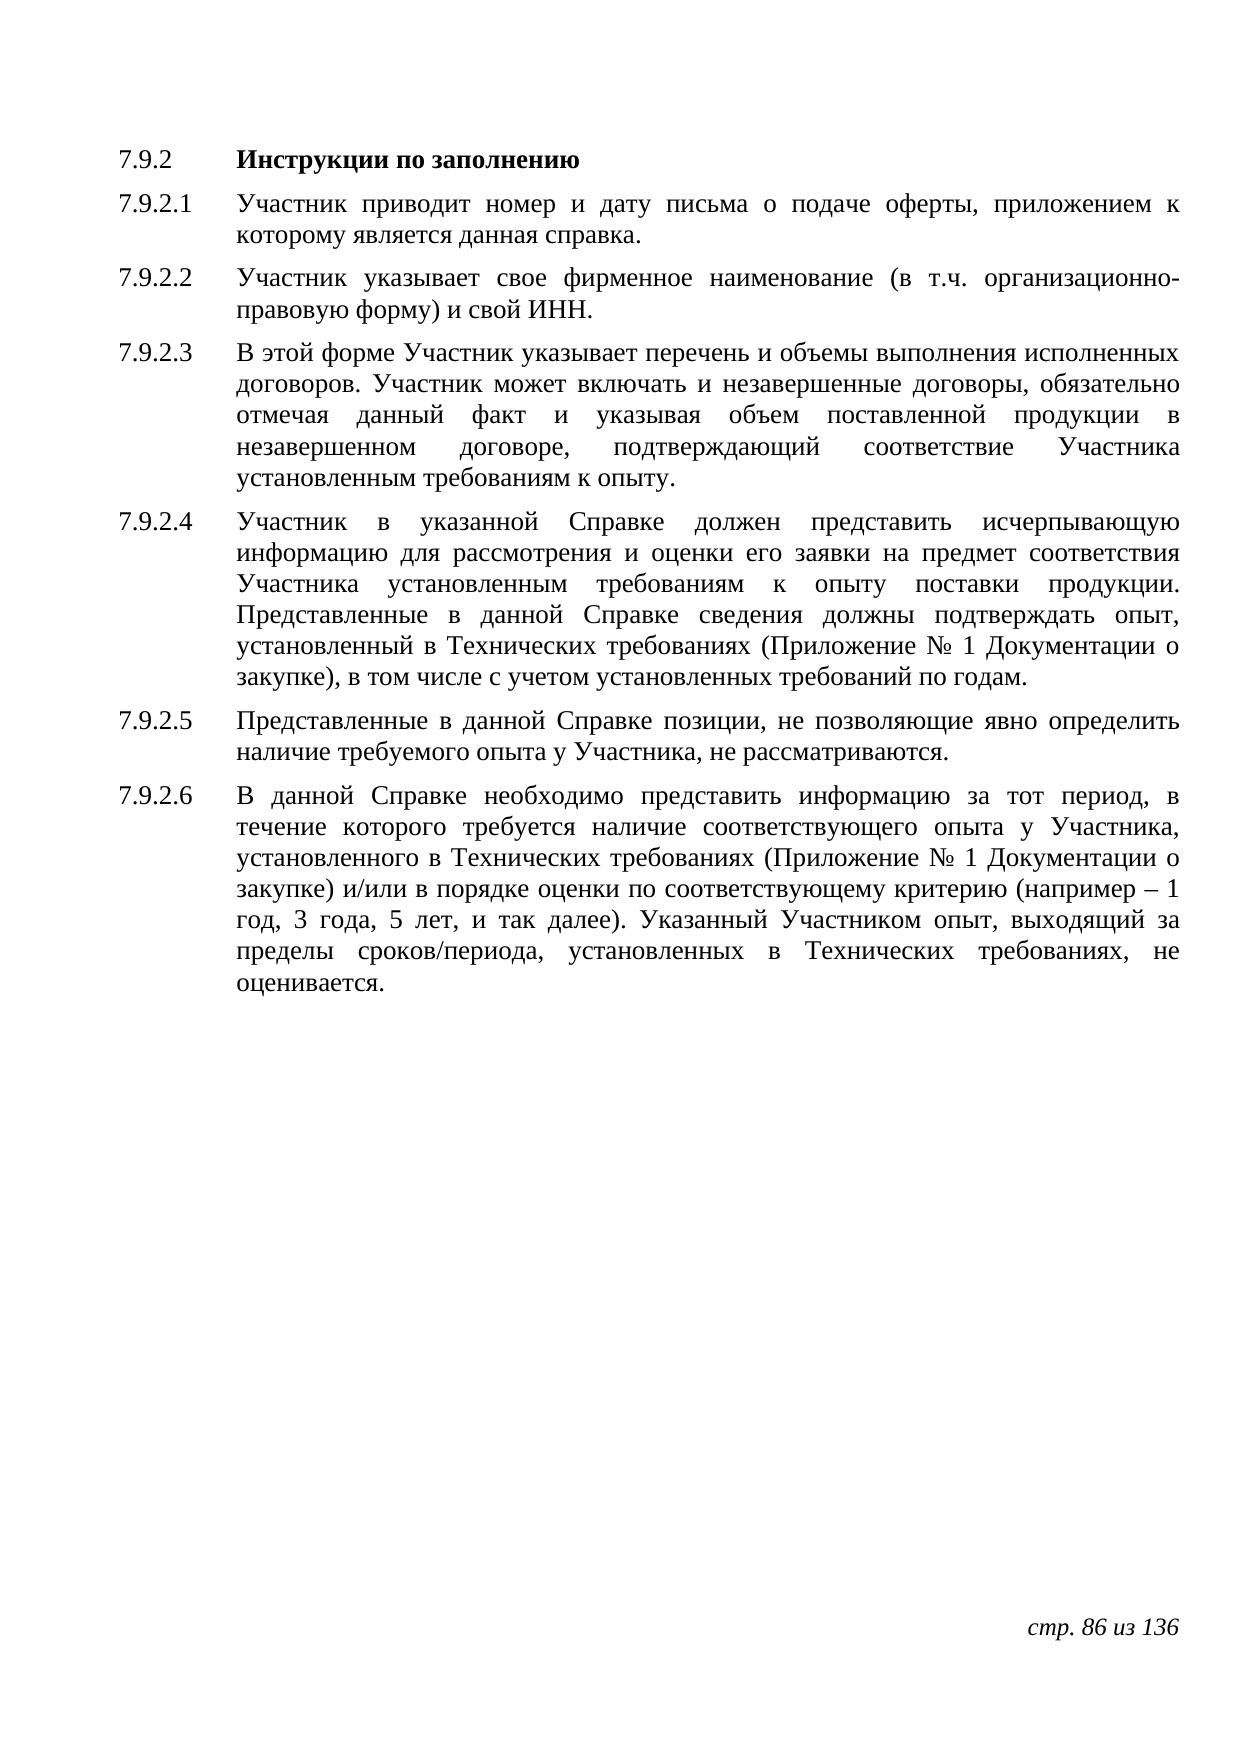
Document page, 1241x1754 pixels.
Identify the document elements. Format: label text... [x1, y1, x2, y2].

text Представленные в данной Справке позиции, не позволяющие явно определить наличие требуемого опыта у Участника, не рассматриваются. [118, 704, 1181, 766]
text Инструкции по заполнению [118, 143, 1181, 174]
text В данной Справке необходимо представить информацию за тот период, в течение которого требуется наличие соответствующего опыта у Участника, установленного в Технических требованиях (Приложение № 1 Документации о закупке) и/или в порядке оценки по соответствующему критерию (например – 1 год, 3 года, 5 лет, и так далее). Указанный Участником опыт, выходящий за пределы сроков/периода, установленных в Технических требованиях, не оценивается. [118, 779, 1181, 997]
text В этой форме Участник указывает перечень и объемы выполнения исполненных договоров. Участник может включать и незавершенные договоры, обязательно отмечая данный факт и указывая объем поставленной продукции в незавершенном договоре, подтверждающий соответствие Участника установленным требованиям к опыту. [118, 336, 1181, 492]
text Участник приводит номер и дату письма о подаче оферты, приложением к которому является данная справка. [118, 187, 1181, 249]
text Участник указывает свое фирменное наименование (в т.ч. организационно-правовую форму) и свой ИНН. [118, 262, 1181, 324]
text Участник в указанной Справке должен представить исчерпывающую информацию для рассмотрения и оценки его заявки на предмет соответствия Участника установленным требованиям к опыту поставки продукции. Представленные в данной Справке сведения должны подтверждать опыт, установленный в Технических требованиях (Приложение № 1 Документации о закупке), в том числе с учетом установленных требований по годам. [118, 504, 1181, 691]
